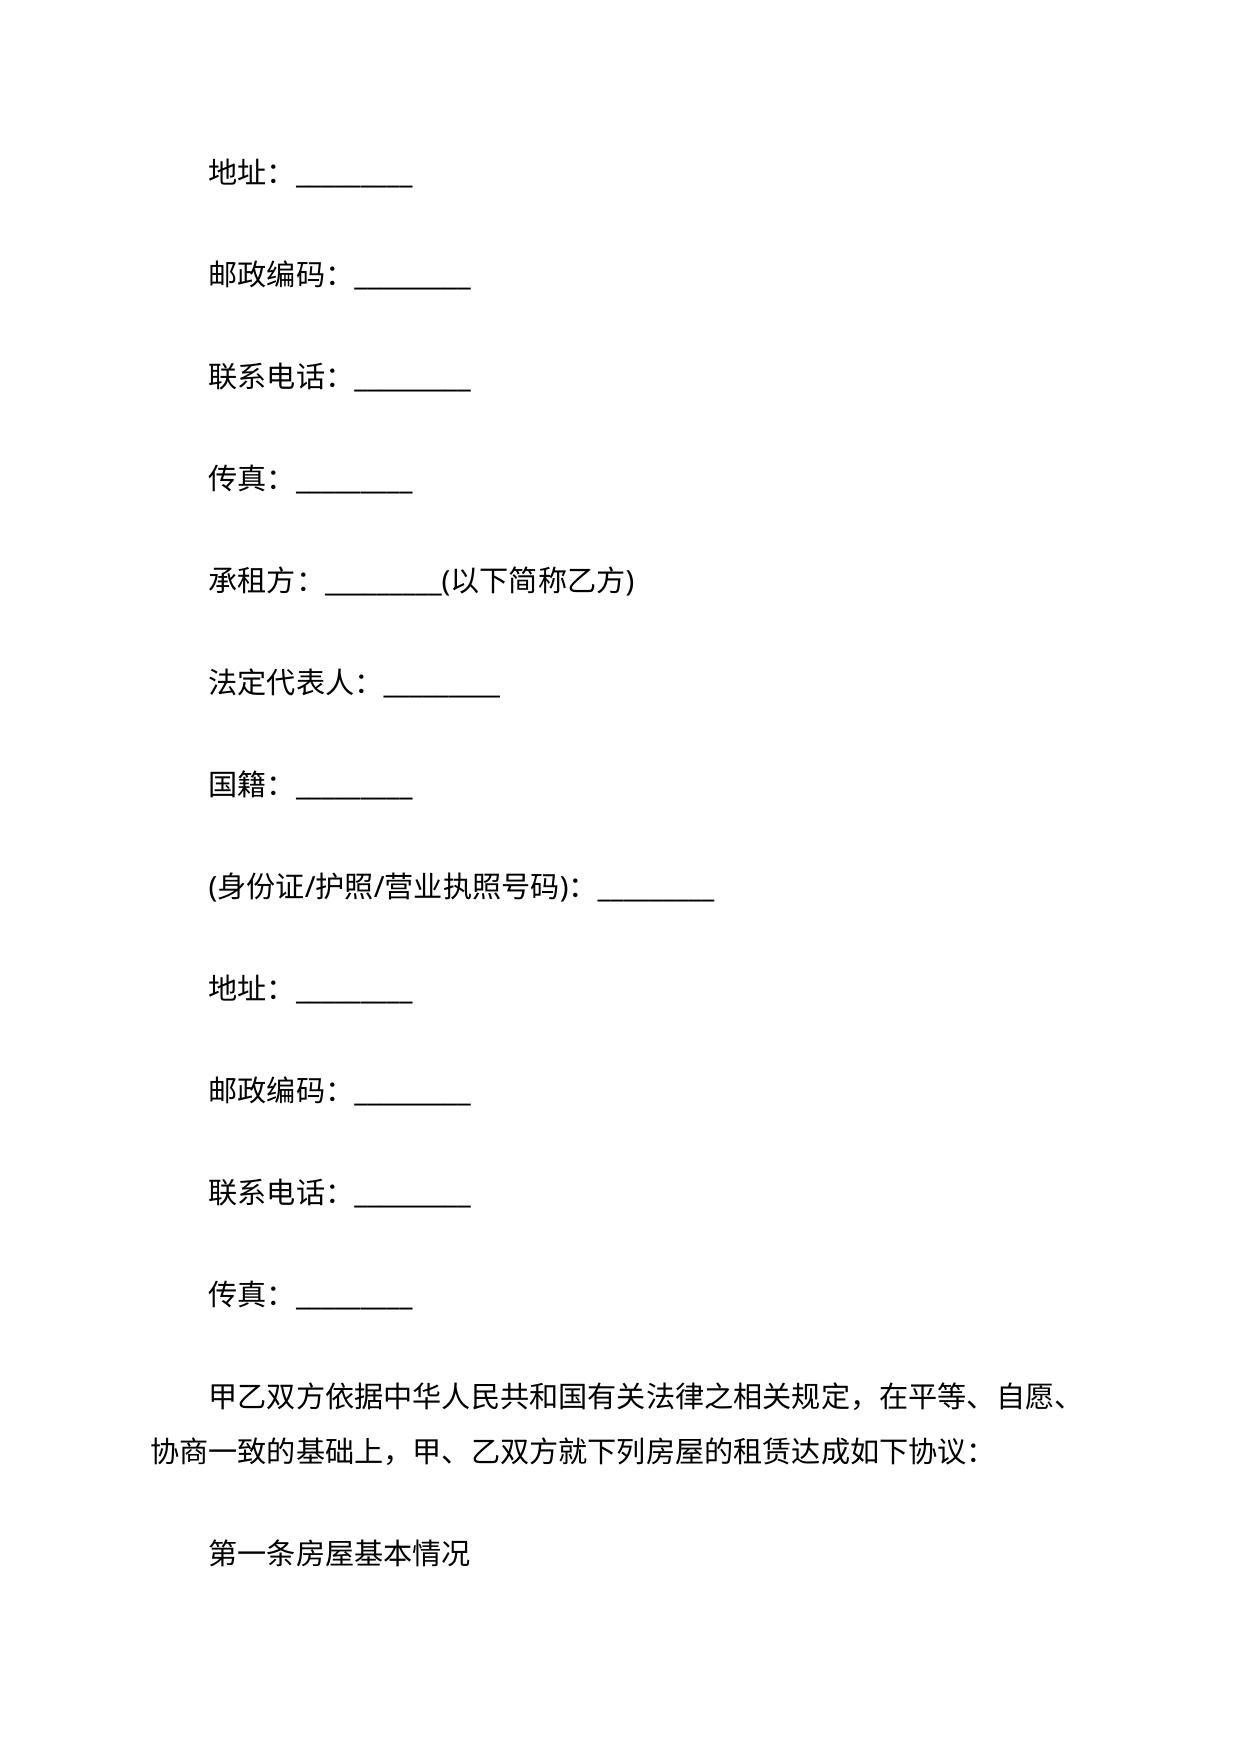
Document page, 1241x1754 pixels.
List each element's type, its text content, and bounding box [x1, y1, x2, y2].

text 传真：_________ [150, 456, 1090, 498]
text 国籍：_________ [150, 762, 1090, 804]
text 法定代表人：_________ [150, 660, 1090, 702]
text 联系电话：_________ [150, 1170, 1090, 1212]
text 甲乙双方依据中华人民共和国有关法律之相关规定，在平等、自愿、协商一致的基础上，甲、乙双方就下列房屋的租赁达成如下协议： [150, 1374, 1090, 1471]
text 地址：_________ [150, 150, 1090, 192]
text (身份证/护照/营业执照号码)：_________ [150, 864, 1090, 906]
text 地址：_________ [150, 966, 1090, 1008]
text 承租方：_________(以下简称乙方) [150, 558, 1090, 600]
text 邮政编码：_________ [150, 1068, 1090, 1110]
text 传真：_________ [150, 1272, 1090, 1314]
text 邮政编码：_________ [150, 252, 1090, 294]
text 第一条房屋基本情况 [150, 1530, 1090, 1573]
text 联系电话：_________ [150, 354, 1090, 396]
